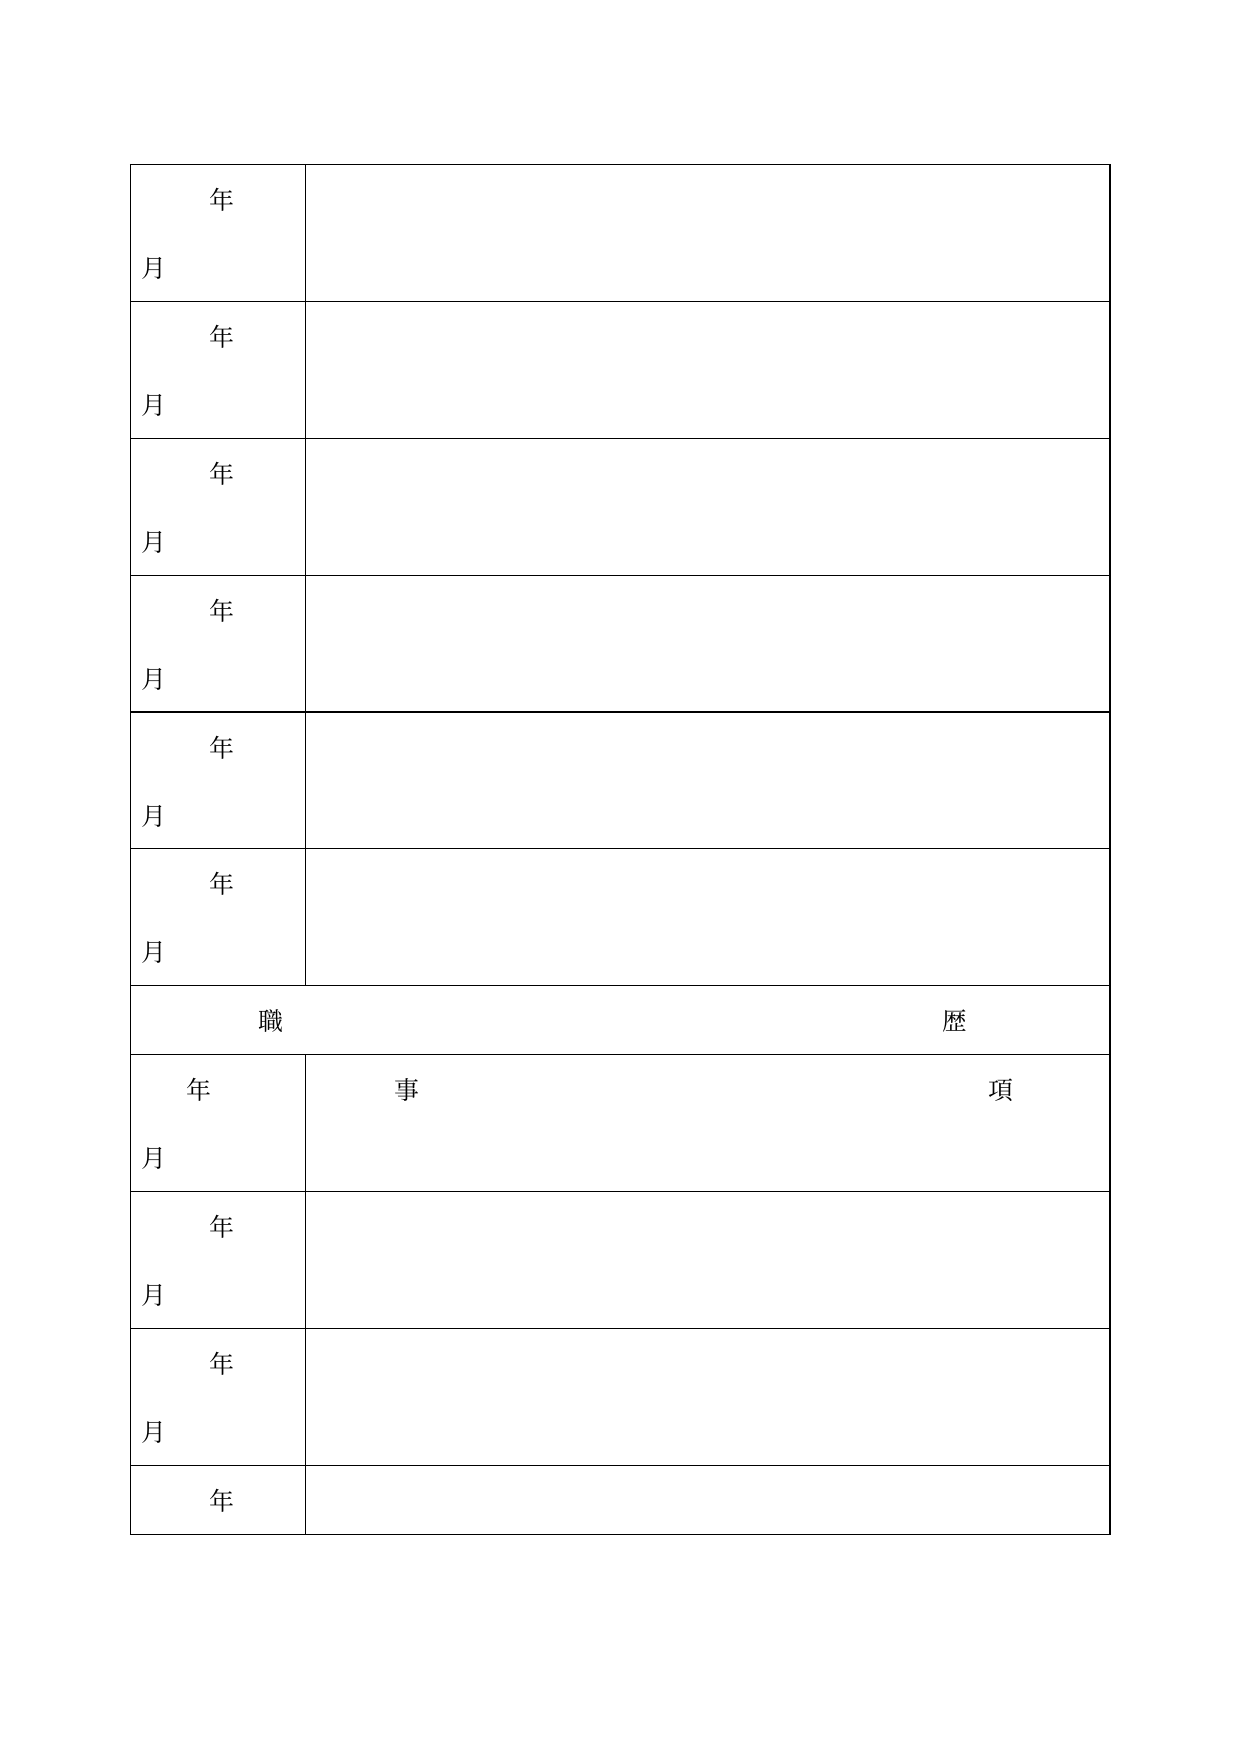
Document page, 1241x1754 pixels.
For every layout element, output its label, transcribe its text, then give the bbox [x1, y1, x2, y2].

table_cell 事 項 [306, 1055, 1109, 1191]
table_cell [306, 439, 1109, 574]
table_cell [306, 1192, 1109, 1328]
table_cell 年 月 [131, 1055, 305, 1191]
table_cell [306, 165, 1109, 301]
table_cell [306, 713, 1109, 848]
table_cell [306, 1329, 1109, 1465]
table_cell 年 月 [131, 576, 305, 711]
table_cell [306, 302, 1109, 438]
table_cell 年 月 [131, 1192, 305, 1328]
table_cell [306, 1466, 1109, 1534]
table_cell 年 月 [131, 165, 305, 301]
table_cell 年 月 [131, 302, 305, 438]
table_cell 年 月 [131, 439, 305, 574]
table_cell 年 月 [131, 1466, 305, 1534]
table_cell 職 歴 [131, 986, 1109, 1054]
table_cell [306, 576, 1109, 711]
table_cell 年 月 [131, 849, 305, 985]
table_cell [306, 849, 1109, 985]
table_cell 年 月 [131, 1329, 305, 1465]
table_cell 年 月 [131, 713, 305, 848]
